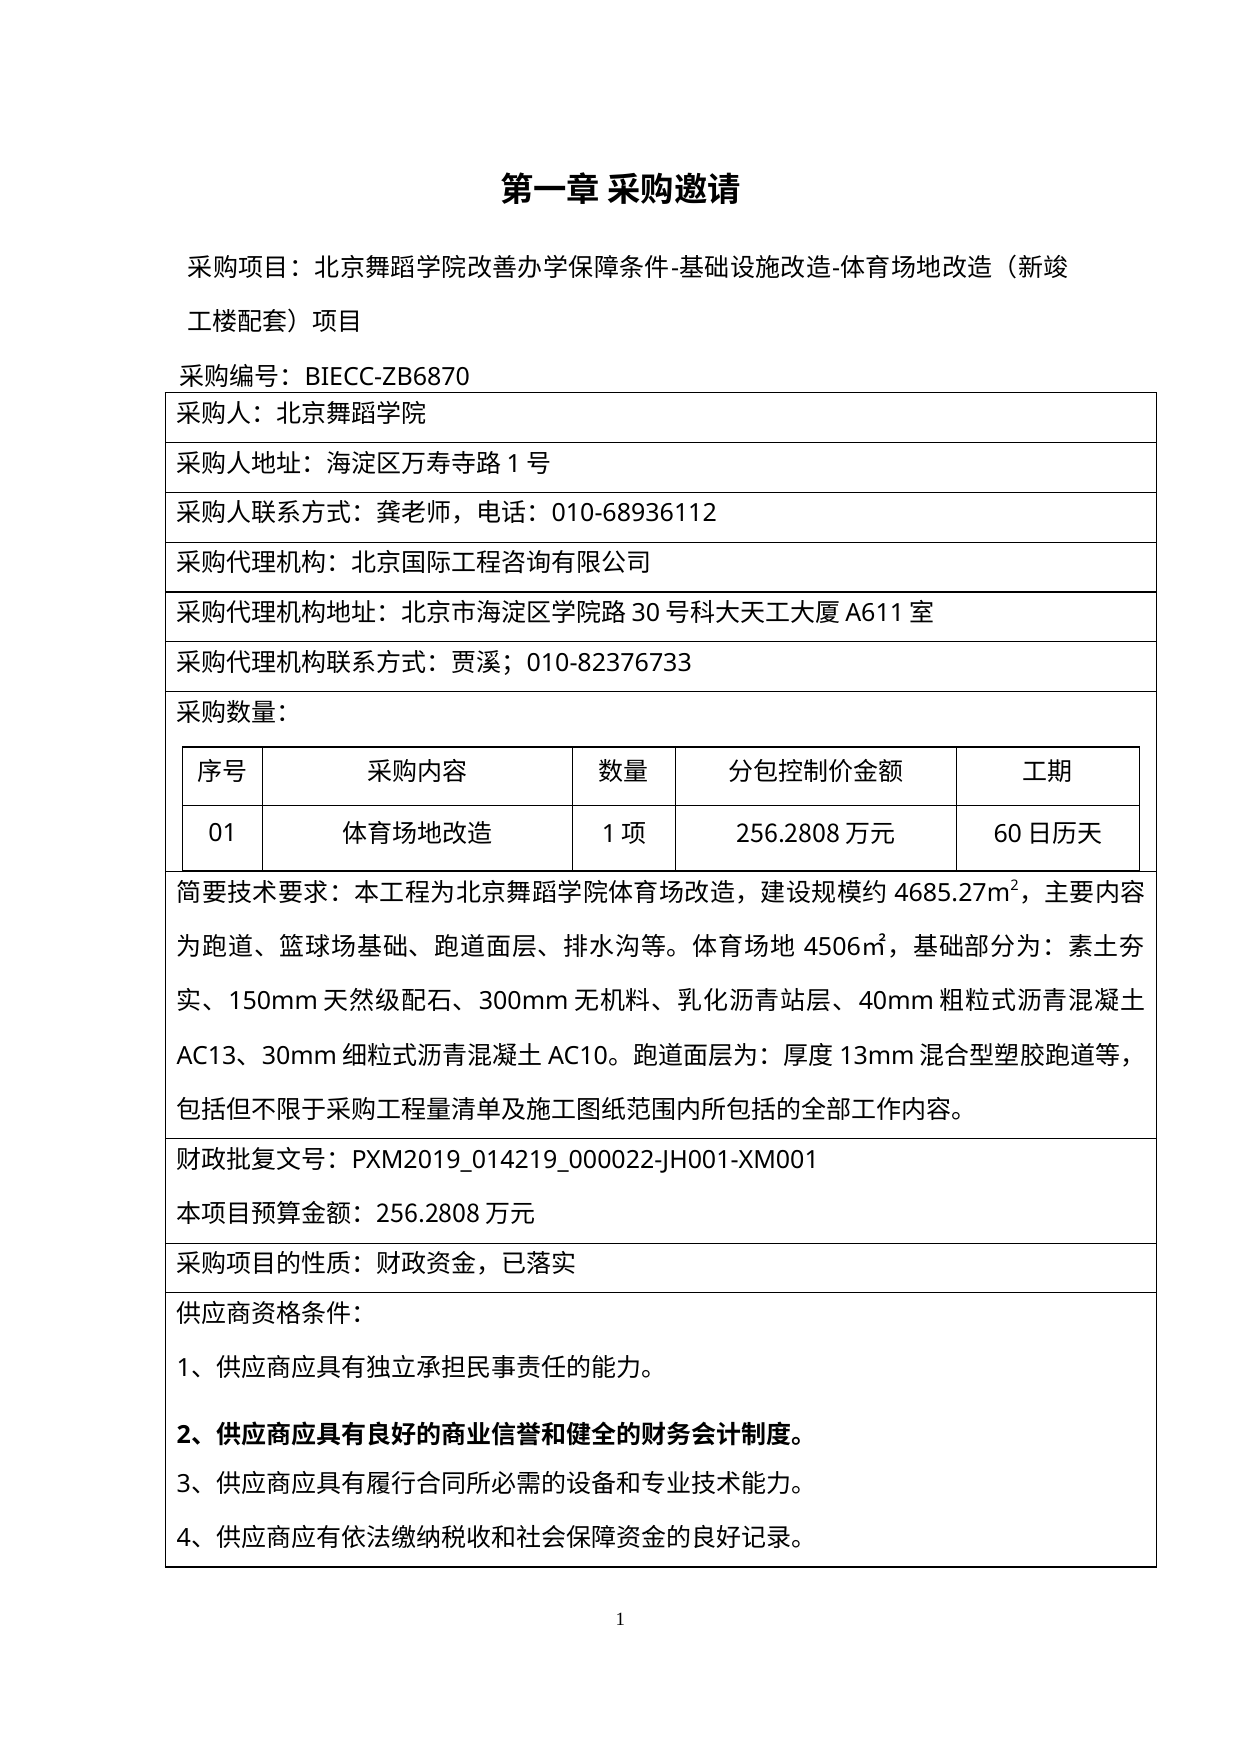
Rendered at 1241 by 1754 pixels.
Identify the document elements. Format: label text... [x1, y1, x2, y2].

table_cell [166, 1293, 1156, 1566]
table_cell 采购代理机构：北京国际工程咨询有限公司 [166, 543, 1156, 591]
text 采购项目：北京舞蹈学院改善办学保障条件-基础设施改造-体育场地改造（新竣工楼配套）项目 [187, 247, 1069, 338]
table_cell 采购代理机构联系方式：贾溪；010-82376733 [166, 642, 1156, 691]
table_cell 采购人联系方式：龚老师，电话：010-68936112 [166, 493, 1156, 542]
table_cell 采购人地址：海淀区万寿寺路1号 [166, 443, 1156, 492]
text 采购编号：BIECC-ZB6870 [167, 356, 1081, 392]
table_cell 采购数量： [166, 692, 1156, 871]
table_cell 采购项目的性质：财政资金，已落实 [166, 1244, 1156, 1292]
table_header 采购人：北京舞蹈学院 [166, 393, 1156, 442]
table_cell 财政批复文号：PXM2019_014219_000022-JH001-XM001 本项目预算金额：256.2808万元 [166, 1139, 1156, 1242]
table_cell 简要技术要求：本工程为北京舞蹈学院体育场改造，建设规模约4685.27m2，主要内容为跑道、篮球场基础、跑道面层、排水沟等。体育场地4506㎡，基础部分为：素土夯实、150mm天然级配石、300mm无机料、乳化沥青站层、40mm粗粒式沥青混凝土AC13、30mm细粒式沥青混凝土AC10。跑道面层为：厚度13mm混合型塑胶跑道等，包括但不限于采购工程量清单及施工图纸范围内所包括的全部工作内容。 [166, 872, 1156, 1138]
subtitle 采购邀请 [187, 162, 1053, 211]
table_cell 采购代理机构地址：北京市海淀区学院路30号科大天工大厦A611室 [166, 593, 1156, 641]
